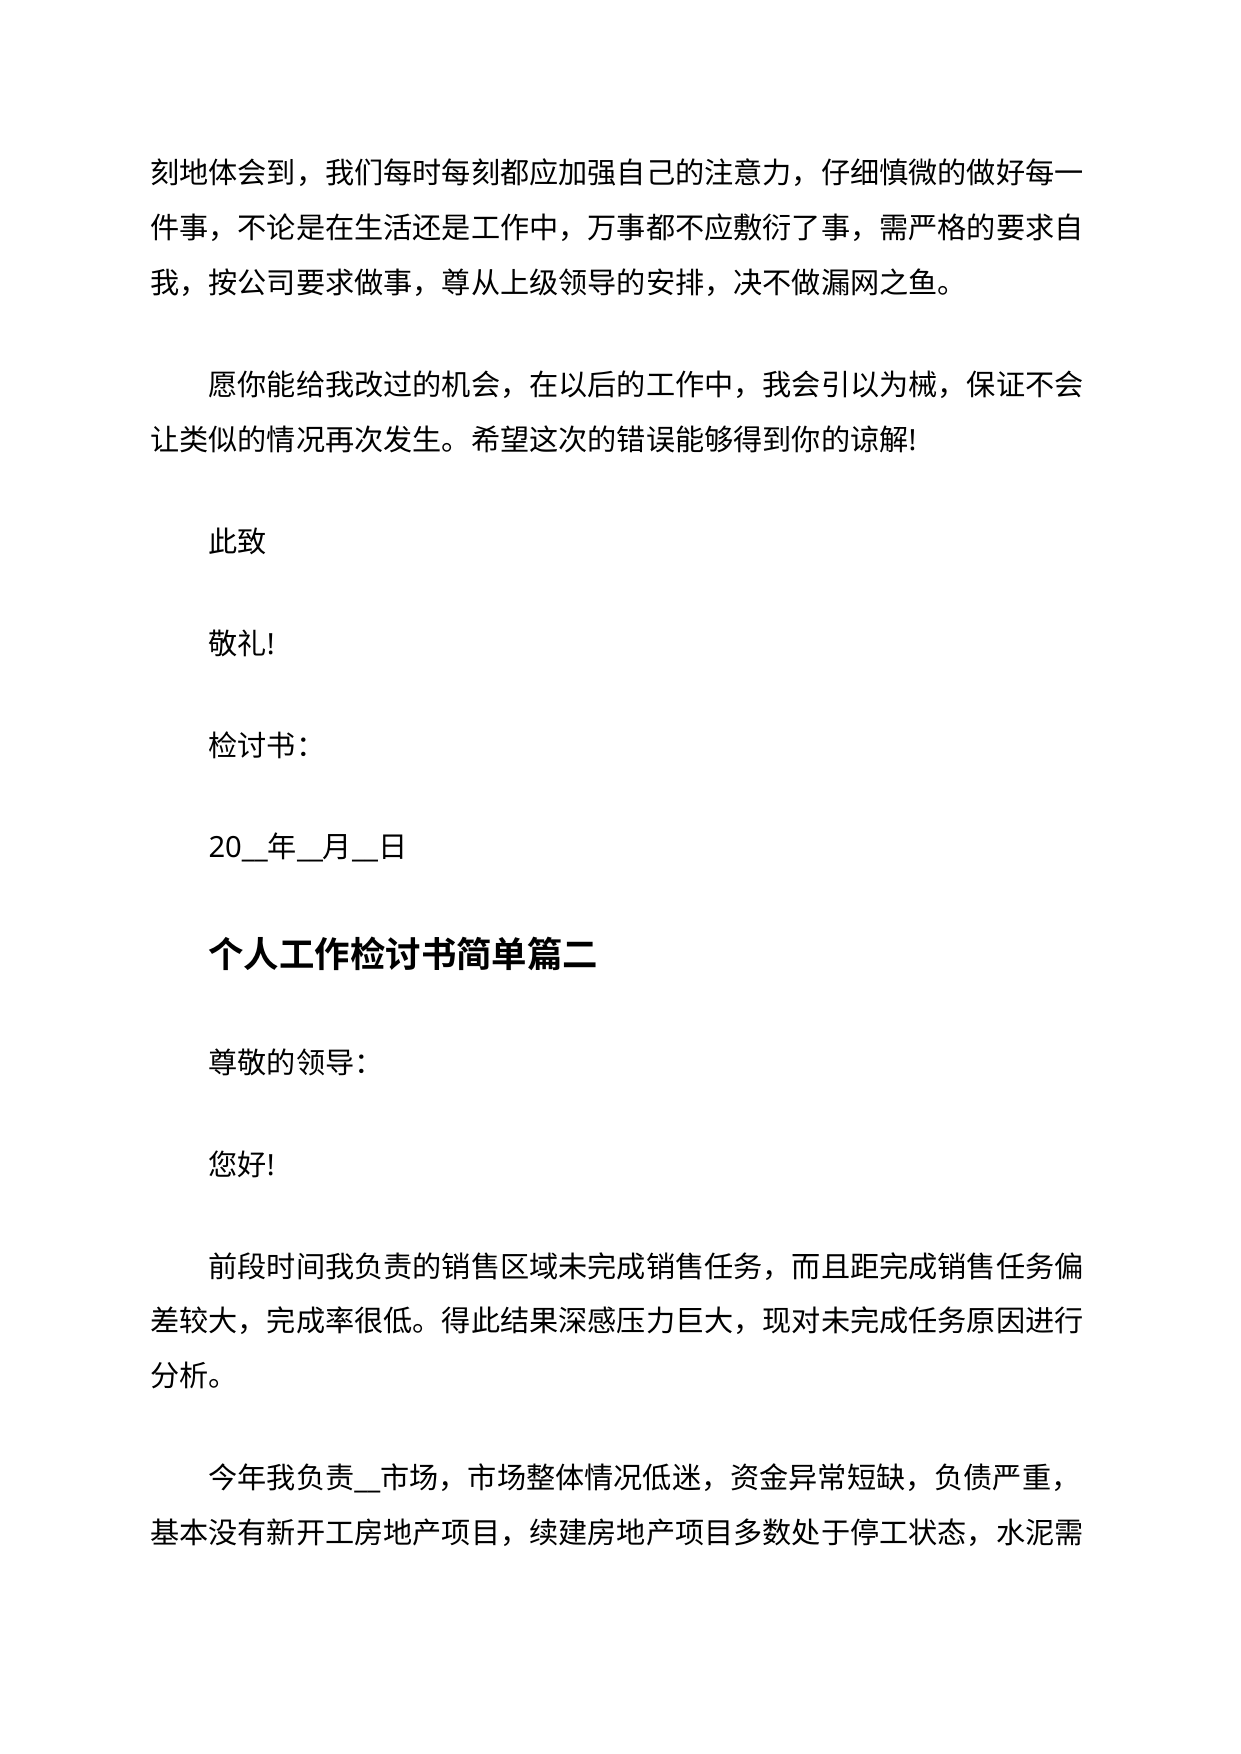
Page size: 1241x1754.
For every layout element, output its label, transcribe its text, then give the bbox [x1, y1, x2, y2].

text 您好! [150, 1141, 1090, 1183]
text 前段时间我负责的销售区域未完成销售任务，而且距完成销售任务偏差较大，完成率很低。得此结果深感压力巨大，现对未完成任务原因进行分析。 [150, 1243, 1090, 1395]
text 20__年__月__日 [150, 824, 1090, 866]
text 敬礼! [150, 620, 1090, 663]
text 尊敬的领导： [150, 1039, 1090, 1082]
text 愿你能给我改过的机会，在以后的工作中，我会引以为械，保证不会让类似的情况再次发生。希望这次的错误能够得到你的谅解! [150, 362, 1090, 459]
text 检讨书： [150, 722, 1090, 764]
text 个人工作检讨书简单篇二 [150, 926, 1090, 977]
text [150, 1455, 1090, 1552]
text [150, 150, 1090, 302]
text 此致 [150, 518, 1090, 561]
